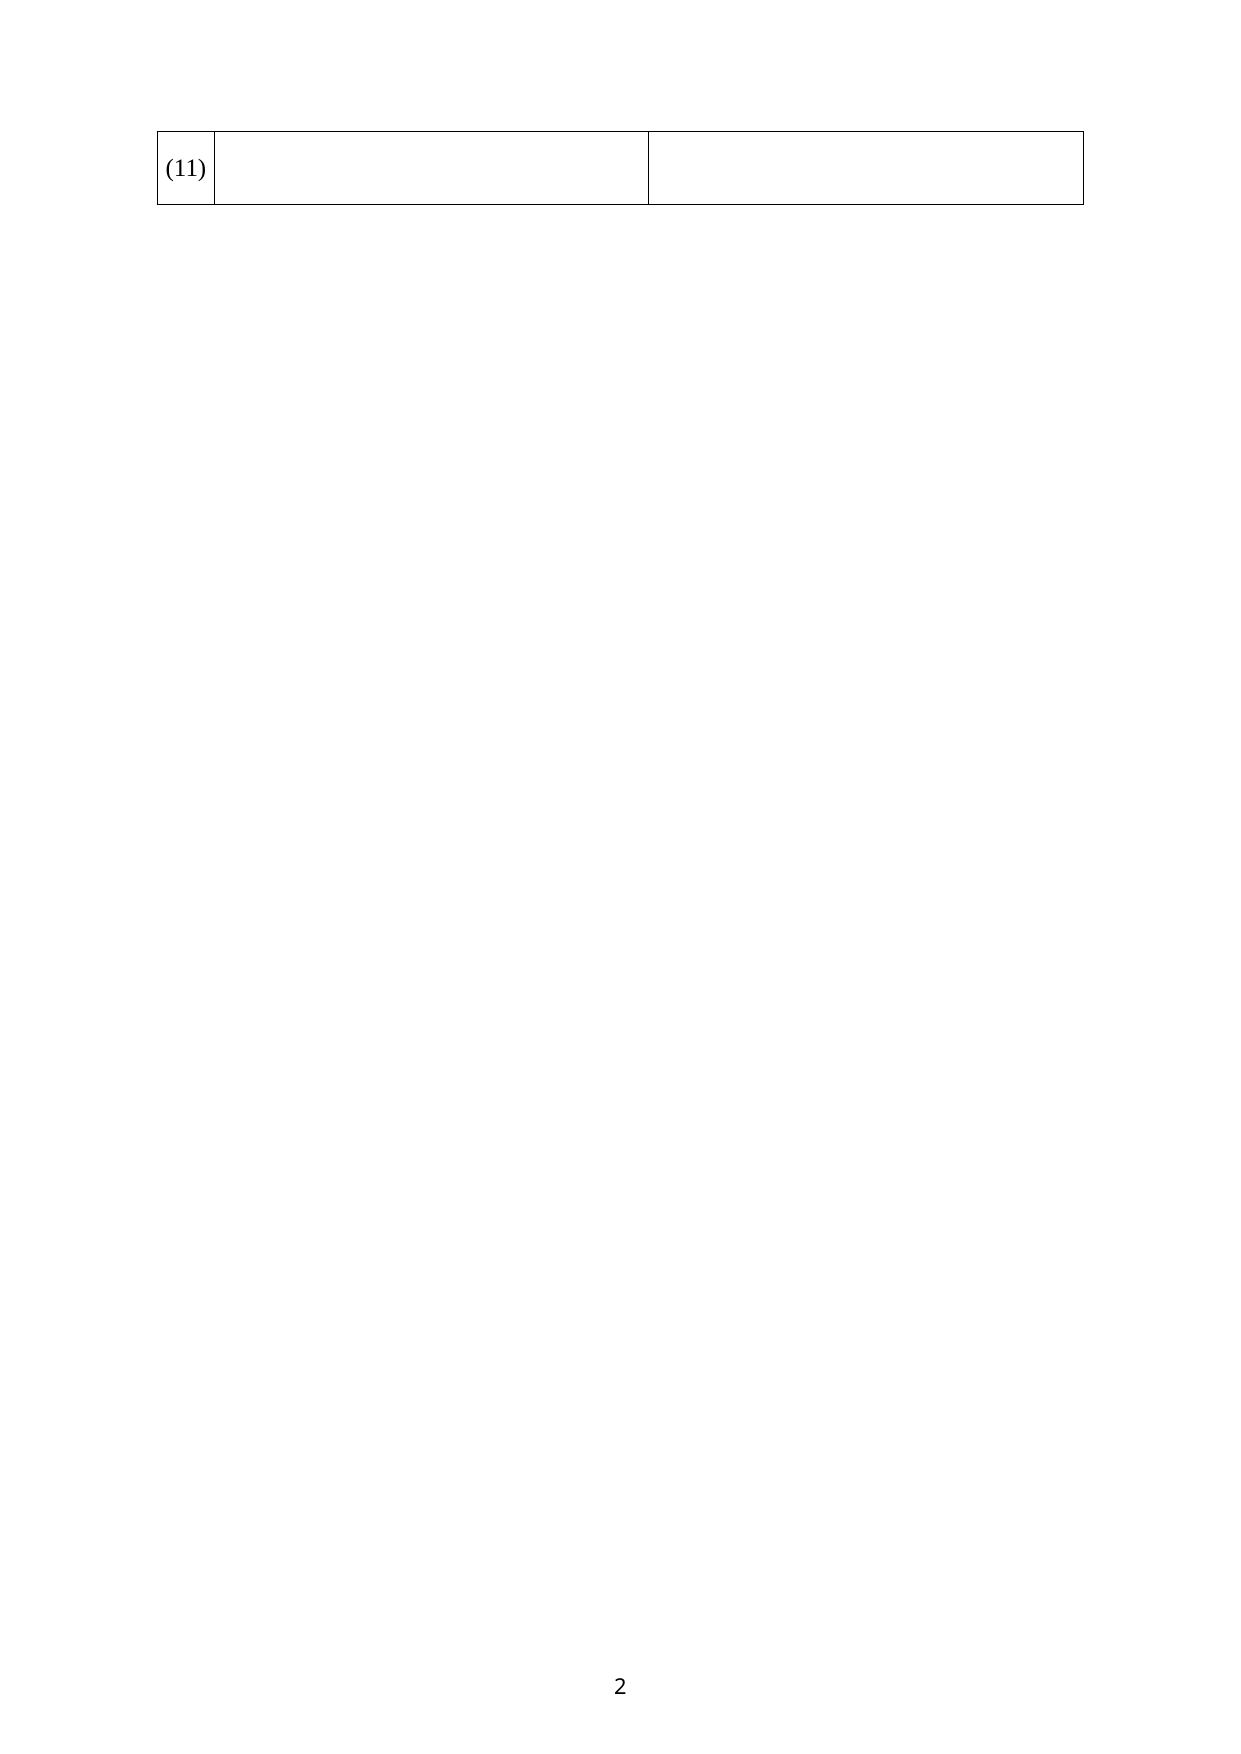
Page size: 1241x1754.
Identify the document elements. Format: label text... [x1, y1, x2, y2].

table_cell [649, 132, 1083, 203]
table_cell [215, 132, 648, 203]
table_cell (11) [158, 132, 214, 203]
